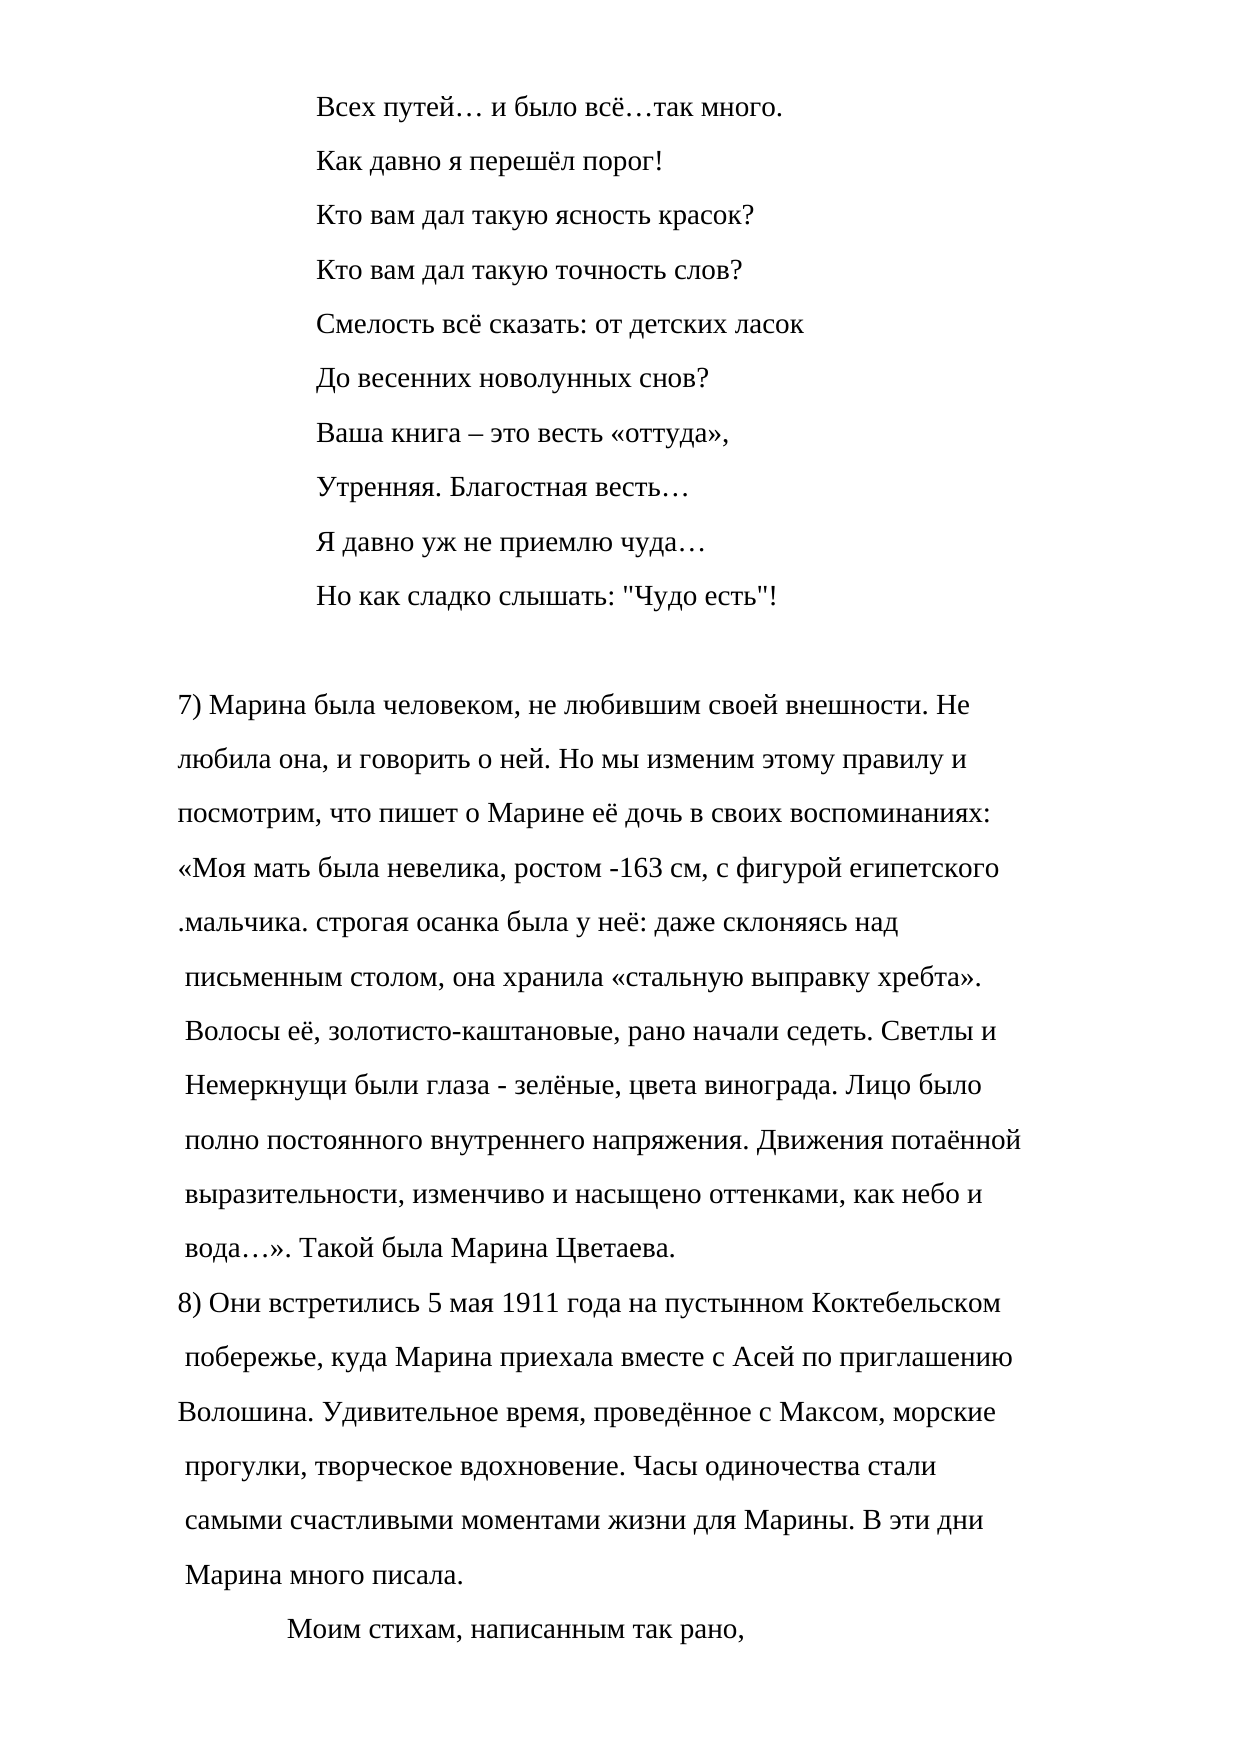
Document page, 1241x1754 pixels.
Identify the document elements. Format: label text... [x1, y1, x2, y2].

text 8)Они встретились 5 мая 1911 года на пустынном Коктебельском [177, 1285, 1152, 1318]
text посмотрим, что пишет о Марине её дочь в своих воспоминаниях: [177, 796, 1152, 829]
text прогулки, творческое вдохновение. Часы одиночества стали [177, 1448, 1152, 1482]
text Марина много писала. [177, 1557, 1152, 1590]
text Моим стихам, написанным так рано, [177, 1611, 1152, 1645]
text Как давно я перешёл порог! [177, 143, 1152, 177]
text Кто вам дал такую ясность красок? [177, 197, 1152, 231]
text Я давно уж не приемлю чуда… [177, 524, 1152, 557]
text самыми счастливыми моментами жизни для Марины. В эти дни [177, 1502, 1152, 1536]
text Всех путей… и было всё…так много. [177, 89, 1152, 122]
text До весенних новолунных снов? [177, 361, 1152, 394]
text были глаза-зелёные, цвета винограда. Лицо было [177, 1067, 1152, 1101]
text письменным столом, она хранила «стальную выправку хребта». [177, 959, 1152, 992]
text Кто вам дал такую точность слов? [177, 252, 1152, 285]
text Ваша книга – это весть «оттуда», [177, 415, 1152, 448]
text вода…». Такой была Марина Цветаева. [177, 1231, 1152, 1264]
text побережье, куда Марина приехала вместе с Асей по приглашению [177, 1339, 1152, 1373]
text «Моя мать была невелика, ростом -163 см, с фигурой египетского [177, 850, 1152, 883]
text Волосы её, золотисто-каштановые, рано начали седеть. Светлы и [177, 1013, 1152, 1047]
text полно постоянного внутреннего напряжения. Движения потаённой [177, 1122, 1152, 1155]
text выразительности, изменчиво и насыщено оттенками, как небо и [177, 1176, 1152, 1210]
text .мальчика. строгая осанка была у неё:даже склоняясь над [177, 904, 1152, 938]
text Смелость всё сказать:от детских ласок [177, 306, 1152, 340]
text Волошина. Удивительное время, проведённое с Максом, морские [177, 1394, 1152, 1427]
text любила и говорить о ней. Но мы изменим этому правилу и [177, 741, 1152, 775]
text 7) Марина была человеком, не любившим своей внешности. Не [177, 687, 1152, 720]
text Утренняя. Благостная весть… [177, 469, 1152, 503]
text Но как сладко слышатьЧудо есть! [177, 578, 1152, 612]
